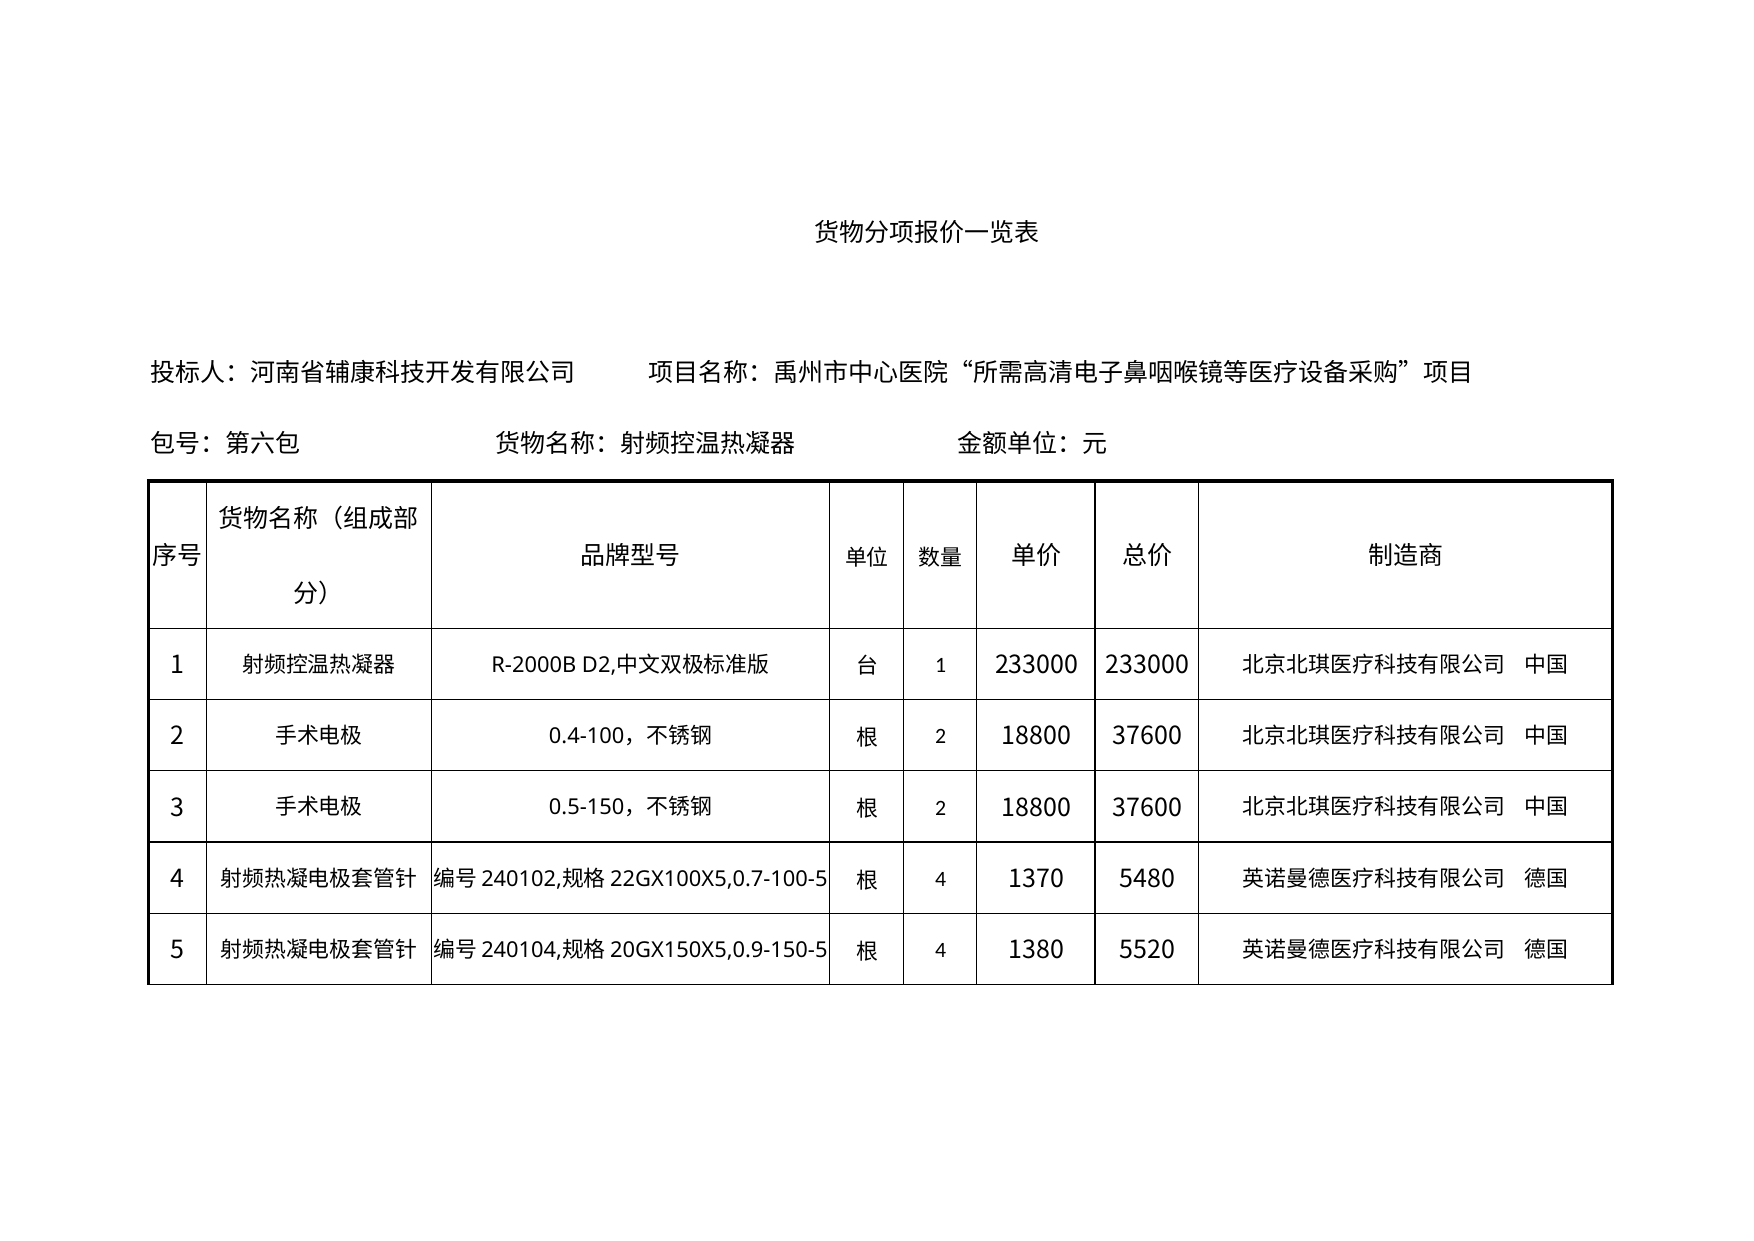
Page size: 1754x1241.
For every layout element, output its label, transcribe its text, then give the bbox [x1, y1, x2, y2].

table_header 制造商 [1199, 483, 1611, 627]
table_cell 37600 [1096, 771, 1198, 841]
table_header 数量 [904, 483, 976, 627]
table_cell 18800 [977, 771, 1094, 841]
table_cell 英诺曼德医疗科技有限公司 德国 [1199, 843, 1611, 913]
table_cell 射频热凝电极套管针 [207, 843, 431, 913]
table_header 单位 [830, 483, 903, 627]
table_cell 手术电极 [207, 771, 431, 841]
table_cell 编号240104,规格20GX150X5,0.9-150-5 [432, 914, 829, 984]
list 货物分项报价一览表 [150, 198, 1604, 263]
table_cell 1370 [977, 843, 1094, 913]
table_cell 手术电极 [207, 700, 431, 770]
table_cell 4 [904, 843, 976, 913]
table_cell 4 [904, 914, 976, 984]
table_cell 233000 [977, 629, 1094, 699]
table_cell 1 [904, 629, 976, 699]
table_cell 5 [150, 914, 206, 984]
table_cell 根 [830, 914, 903, 984]
table_header 单价 [977, 483, 1094, 627]
table_cell 根 [830, 771, 903, 841]
table_cell 2 [904, 771, 976, 841]
table_cell 0.4-100，不锈钢 [432, 700, 829, 770]
table_cell 英诺曼德医疗科技有限公司 德国 [1199, 914, 1611, 984]
table_cell 1380 [977, 914, 1094, 984]
text 投标人：河南省辅康科技开发有限公司 项目名称：禹州市中心医院“所需高清电子鼻咽喉镜等医疗设备采购”项目 [150, 338, 1604, 403]
table_cell 北京北琪医疗科技有限公司 中国 [1199, 700, 1611, 770]
table_cell 5520 [1096, 914, 1198, 984]
table_cell 5480 [1096, 843, 1198, 913]
table_cell 2 [150, 700, 206, 770]
table_header 总价 [1096, 483, 1198, 627]
table_cell 37600 [1096, 700, 1198, 770]
table_cell 根 [830, 843, 903, 913]
table_cell 3 [150, 771, 206, 841]
table_header 序号 [150, 483, 206, 627]
table_header 品牌型号 [432, 483, 829, 627]
table_cell 根 [830, 700, 903, 770]
table_cell 233000 [1096, 629, 1198, 699]
table_cell 0.5-150，不锈钢 [432, 771, 829, 841]
table_cell 2 [904, 700, 976, 770]
table_cell 1 [150, 629, 206, 699]
table_cell R-2000B D2,中文双极标准版 [432, 629, 829, 699]
table_cell 18800 [977, 700, 1094, 770]
table_cell 北京北琪医疗科技有限公司 中国 [1199, 629, 1611, 699]
table_cell 北京北琪医疗科技有限公司 中国 [1199, 771, 1611, 841]
table_cell 4 [150, 843, 206, 913]
table_header 货物名称（组成部分） [207, 483, 431, 627]
table_cell 射频热凝电极套管针 [207, 914, 431, 984]
table_cell 台 [830, 629, 903, 699]
table_cell 射频控温热凝器 [207, 629, 431, 699]
table_cell 编号240102,规格22GX100X5,0.7-100-5 [432, 843, 829, 913]
text 包号：第六包 货物名称：射频控温热凝器 金额单位：元 [150, 409, 1604, 474]
